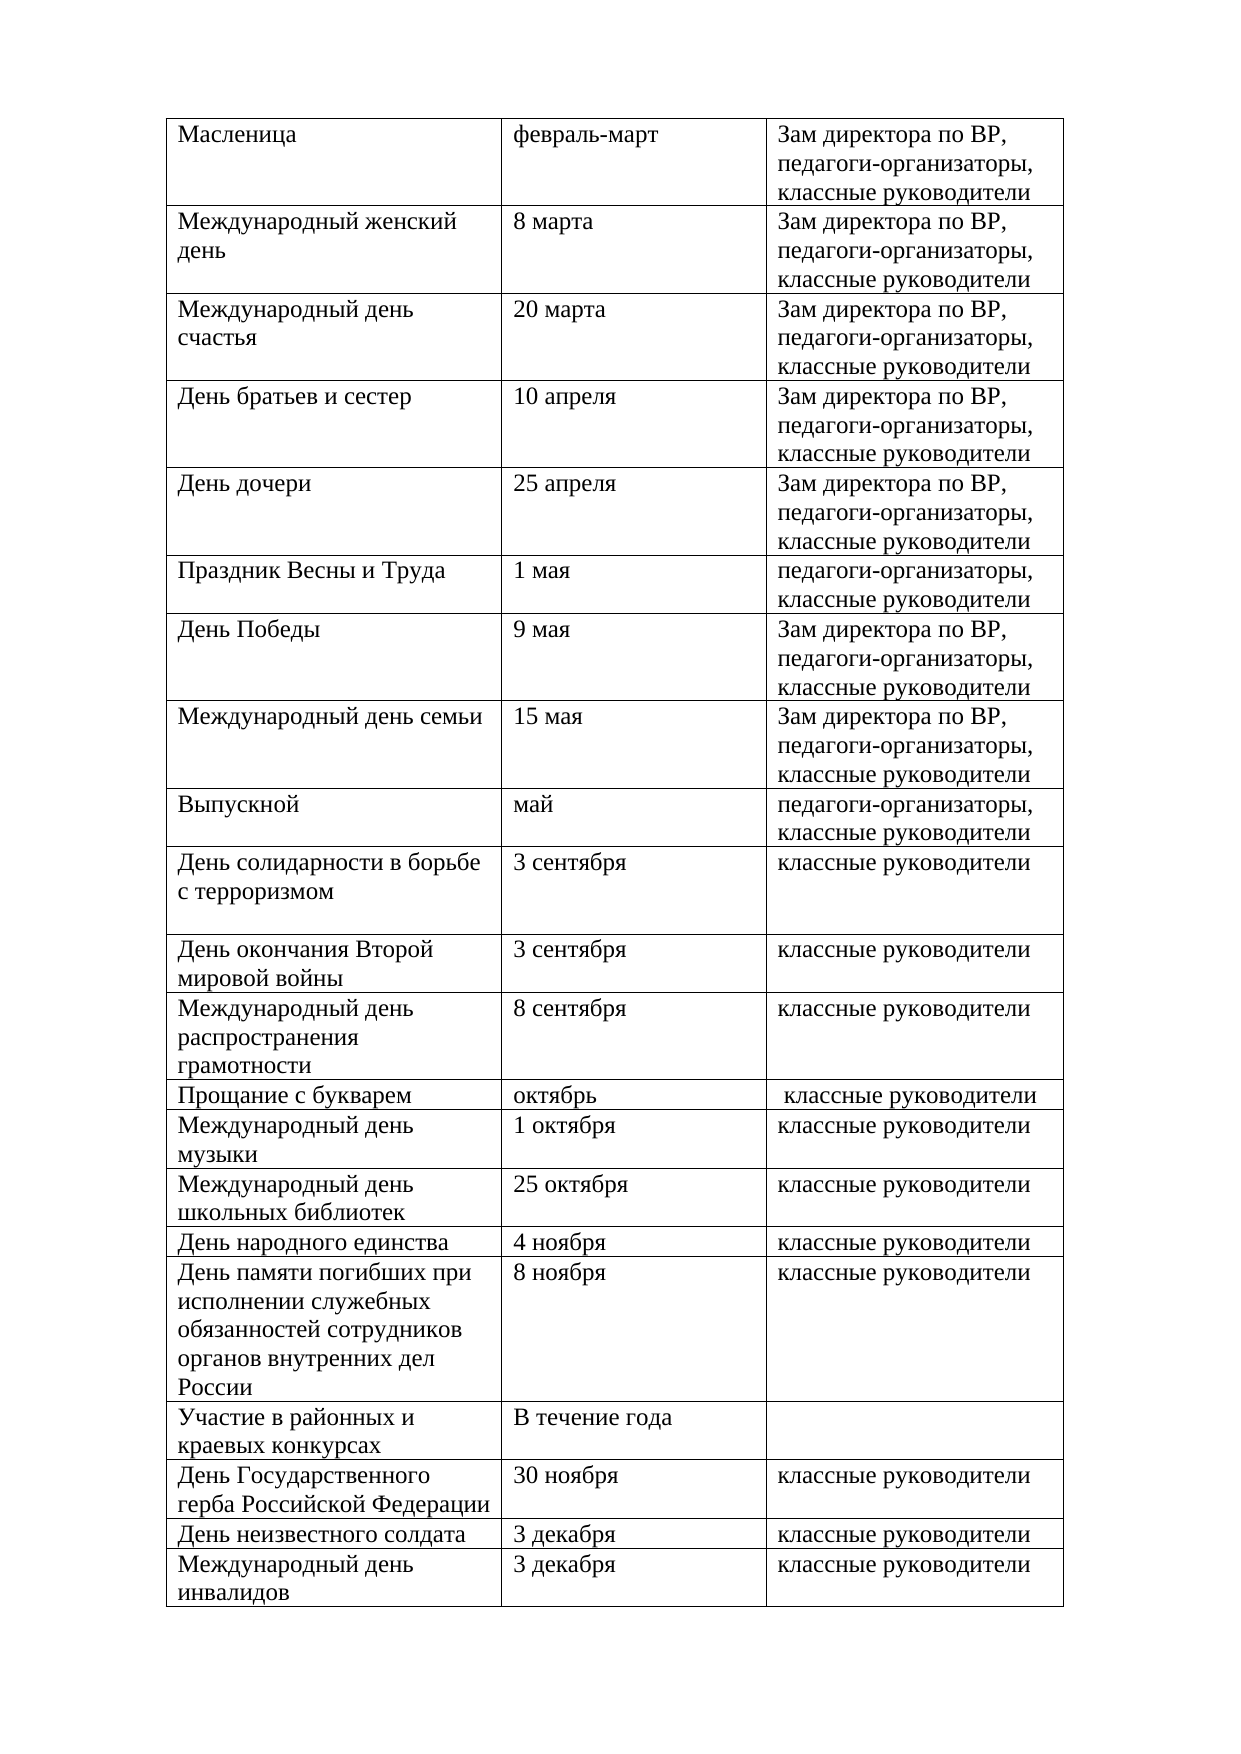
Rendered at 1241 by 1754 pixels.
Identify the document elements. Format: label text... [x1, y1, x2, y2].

table_cell Международный женский день [167, 206, 501, 293]
table_cell День Государственного герба Российской Федерации [167, 1460, 501, 1518]
table_cell 10 апреля [502, 381, 766, 467]
table_cell 8 ноября [502, 1257, 766, 1401]
table_cell классные руководители [767, 1110, 1063, 1168]
table_cell День неизвестного солдата [167, 1519, 501, 1548]
table_cell Масленица [167, 119, 501, 205]
table_cell 9 мая [502, 614, 766, 700]
table_cell май [502, 789, 766, 846]
table_cell Международный день семьи [167, 701, 501, 788]
table_cell Прощание с букварем [167, 1080, 501, 1109]
table_cell классные руководители [767, 1169, 1063, 1226]
table_cell Зам директора по ВР, педагоги-организаторы, классные руководители [767, 468, 1063, 554]
table_cell 25 апреля [502, 468, 766, 554]
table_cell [767, 1549, 1063, 1606]
table_cell 30 ноября [502, 1460, 766, 1518]
table_cell [767, 1402, 1063, 1459]
table_cell Праздник Весны и Труда [167, 556, 501, 613]
table_cell классные руководители [767, 1257, 1063, 1401]
table_cell Участие в районных и краевых конкурсах [167, 1402, 501, 1459]
table_cell октябрь [502, 1080, 766, 1109]
table_cell 8 марта [502, 206, 766, 293]
table_cell День памяти погибших при исполнении служебных обязанностей сотрудников органов внутренних дел России [167, 1257, 501, 1401]
table_cell Международный день школьных библиотек [167, 1169, 501, 1226]
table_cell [767, 206, 1063, 293]
table_cell День окончания Второй мировой войны [167, 935, 501, 992]
table_cell 1 мая [502, 556, 766, 613]
table_cell День солидарности в борьбе с терроризмом [167, 847, 501, 933]
table_cell Международный день музыки [167, 1110, 501, 1168]
table_cell Международный день распространения грамотности [167, 993, 501, 1079]
table_cell День братьев и сестер [167, 381, 501, 467]
table_cell 3 декабря [502, 1519, 766, 1548]
table_cell 15 мая [502, 701, 766, 788]
table_cell 1 октября [502, 1110, 766, 1168]
table_cell классные руководители [767, 847, 1063, 933]
table_cell В течение года [502, 1402, 766, 1459]
table_cell классные руководители [767, 1227, 1063, 1256]
table_cell классные руководители [767, 1080, 1063, 1109]
table_cell классные руководители [767, 935, 1063, 992]
table_cell Выпускной [167, 789, 501, 846]
table_cell Международный день счастья [167, 294, 501, 380]
table_cell Зам директора по ВР, педагоги-организаторы, классные руководители [767, 381, 1063, 467]
table_cell классные руководители [767, 993, 1063, 1079]
table_cell классные руководители [767, 1460, 1063, 1518]
table_cell 3 сентября [502, 935, 766, 992]
table_cell педагоги-организаторы, классные руководители [767, 556, 1063, 613]
table_cell Зам директора по ВР, педагоги-организаторы, классные руководители [767, 294, 1063, 380]
table_cell педагоги-организаторы, классные руководители [767, 789, 1063, 846]
table_cell День Победы [167, 614, 501, 700]
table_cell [767, 119, 1063, 205]
table_cell 3 сентября [502, 847, 766, 933]
table_cell 20 марта [502, 294, 766, 380]
table_cell 25 октября [502, 1169, 766, 1226]
table_cell классные руководители [767, 1519, 1063, 1548]
table_cell Зам директора по ВР, педагоги-организаторы, классные руководители [767, 614, 1063, 700]
table_cell 8 сентября [502, 993, 766, 1079]
table_cell Зам директора по ВР, педагоги-организаторы, классные руководители [767, 701, 1063, 788]
table_cell 4 ноября [502, 1227, 766, 1256]
table_cell День народного единства [167, 1227, 501, 1256]
table_cell День дочери [167, 468, 501, 554]
table_cell 3 декабря [502, 1549, 766, 1606]
table_cell Международный день инвалидов [167, 1549, 501, 1606]
table_cell февраль-март [502, 119, 766, 205]
